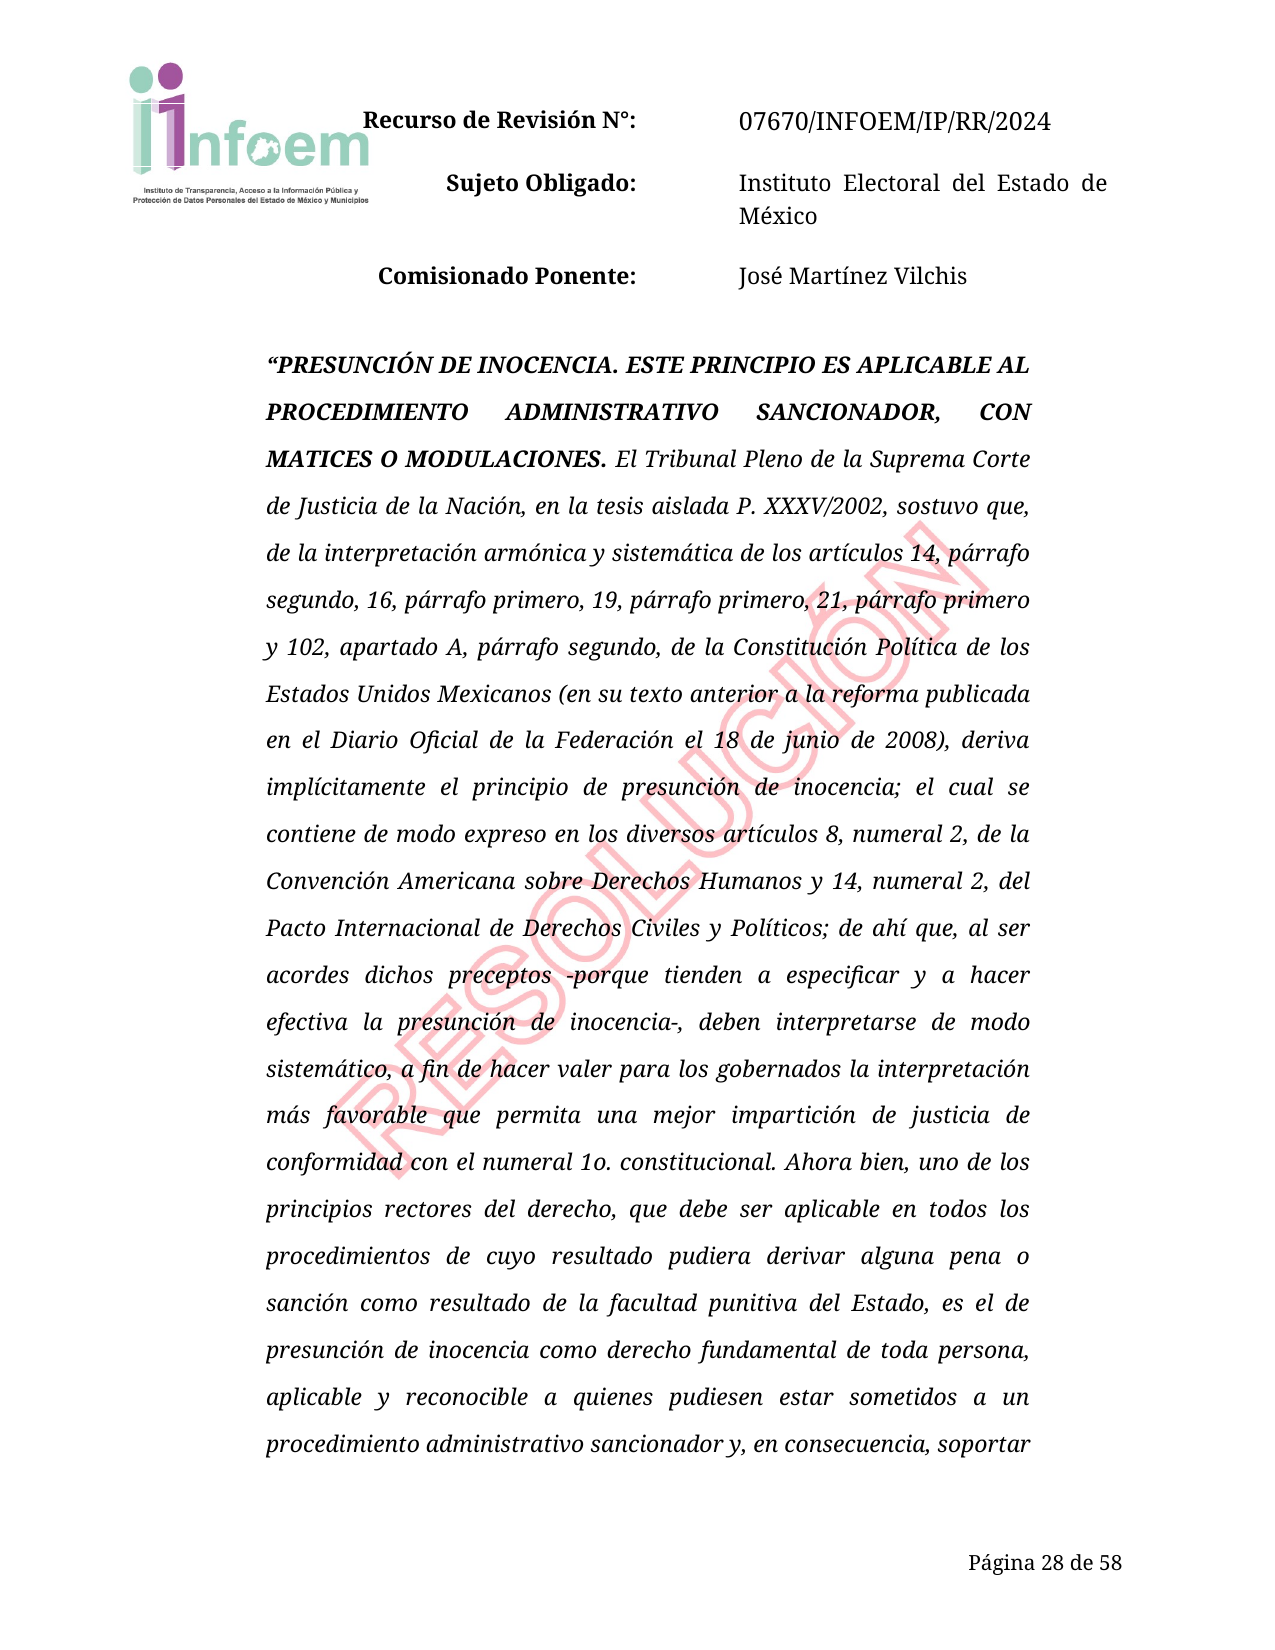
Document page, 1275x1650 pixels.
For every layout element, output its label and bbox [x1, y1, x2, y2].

picture [11, 2, 1275, 1650]
text [266, 349, 1033, 1459]
